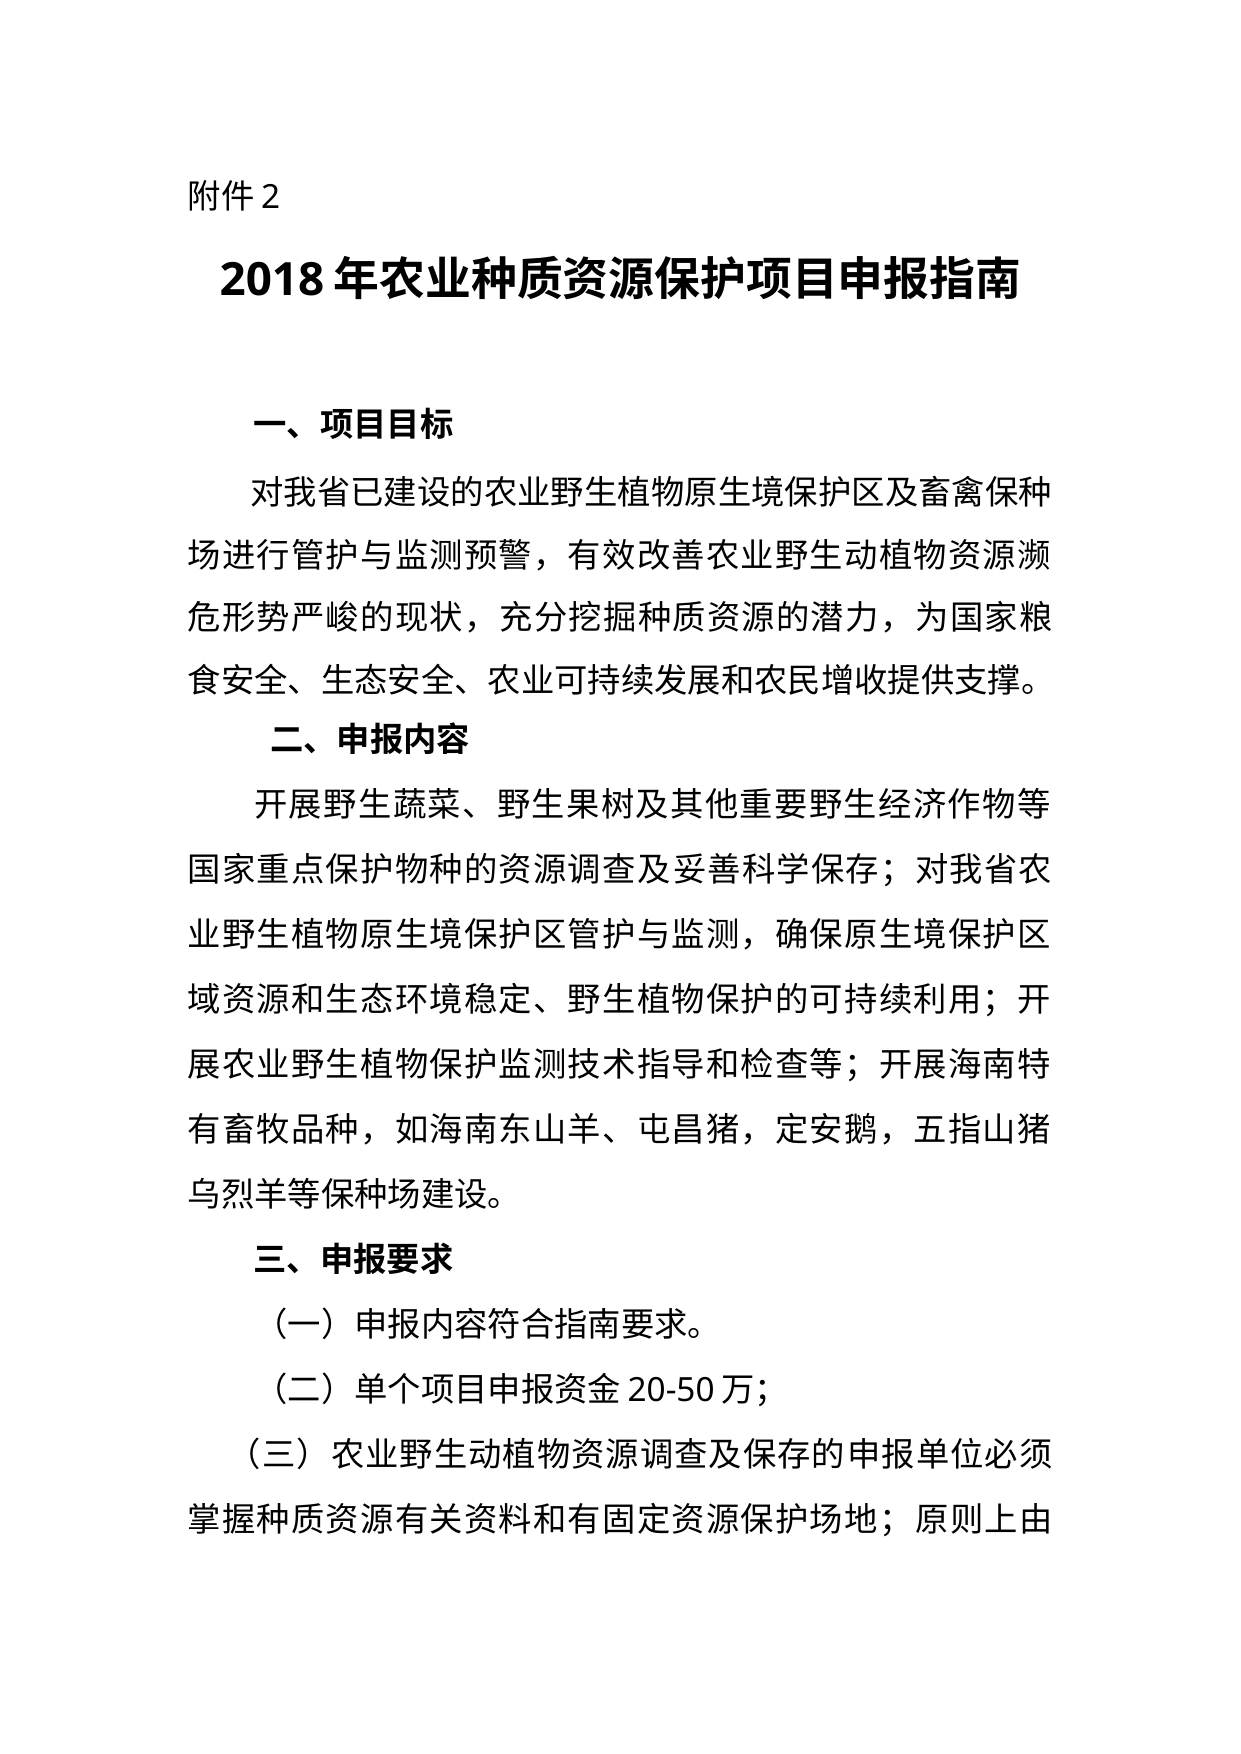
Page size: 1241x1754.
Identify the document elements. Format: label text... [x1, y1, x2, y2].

text 一、项目目标 [187, 389, 1053, 454]
text 开展野生蔬菜、野生果树及其他重要野生经济作物等国家重点保护物种的资源调查及妥善科学保存；对我省农业野生植物原生境保护区管护与监测，确保原生境保护区域资源和生态环境稳定、野生植物保护的可持续利用；开展农业野生植物保护监测技术指导和检查等；开展海南特有畜牧品种，如海南东山羊、屯昌猪，定安鹅，五指山猪、乌烈羊等保种场建设。 [187, 769, 1053, 1224]
text 2018年农业种质资源保护项目申报指南 [187, 227, 1053, 324]
text （一）申报内容符合指南要求。 [187, 1289, 1053, 1354]
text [187, 1419, 1053, 1549]
text （二）单个项目申报资金20-50万； [187, 1354, 1053, 1419]
text 二、申报内容 [187, 704, 1053, 769]
text 附件2 [187, 162, 1053, 227]
text 三、申报要求 [187, 1224, 1053, 1289]
text 对我省已建设的农业野生植物原生境保护区及畜禽保种场进行管护与监测预警，有效改善农业野生动植物资源濒危形势严峻的现状，充分挖掘种质资源的潜力，为国家粮食安全、生态安全、农业可持续发展和农民增收提供支撑。 [187, 454, 1053, 704]
